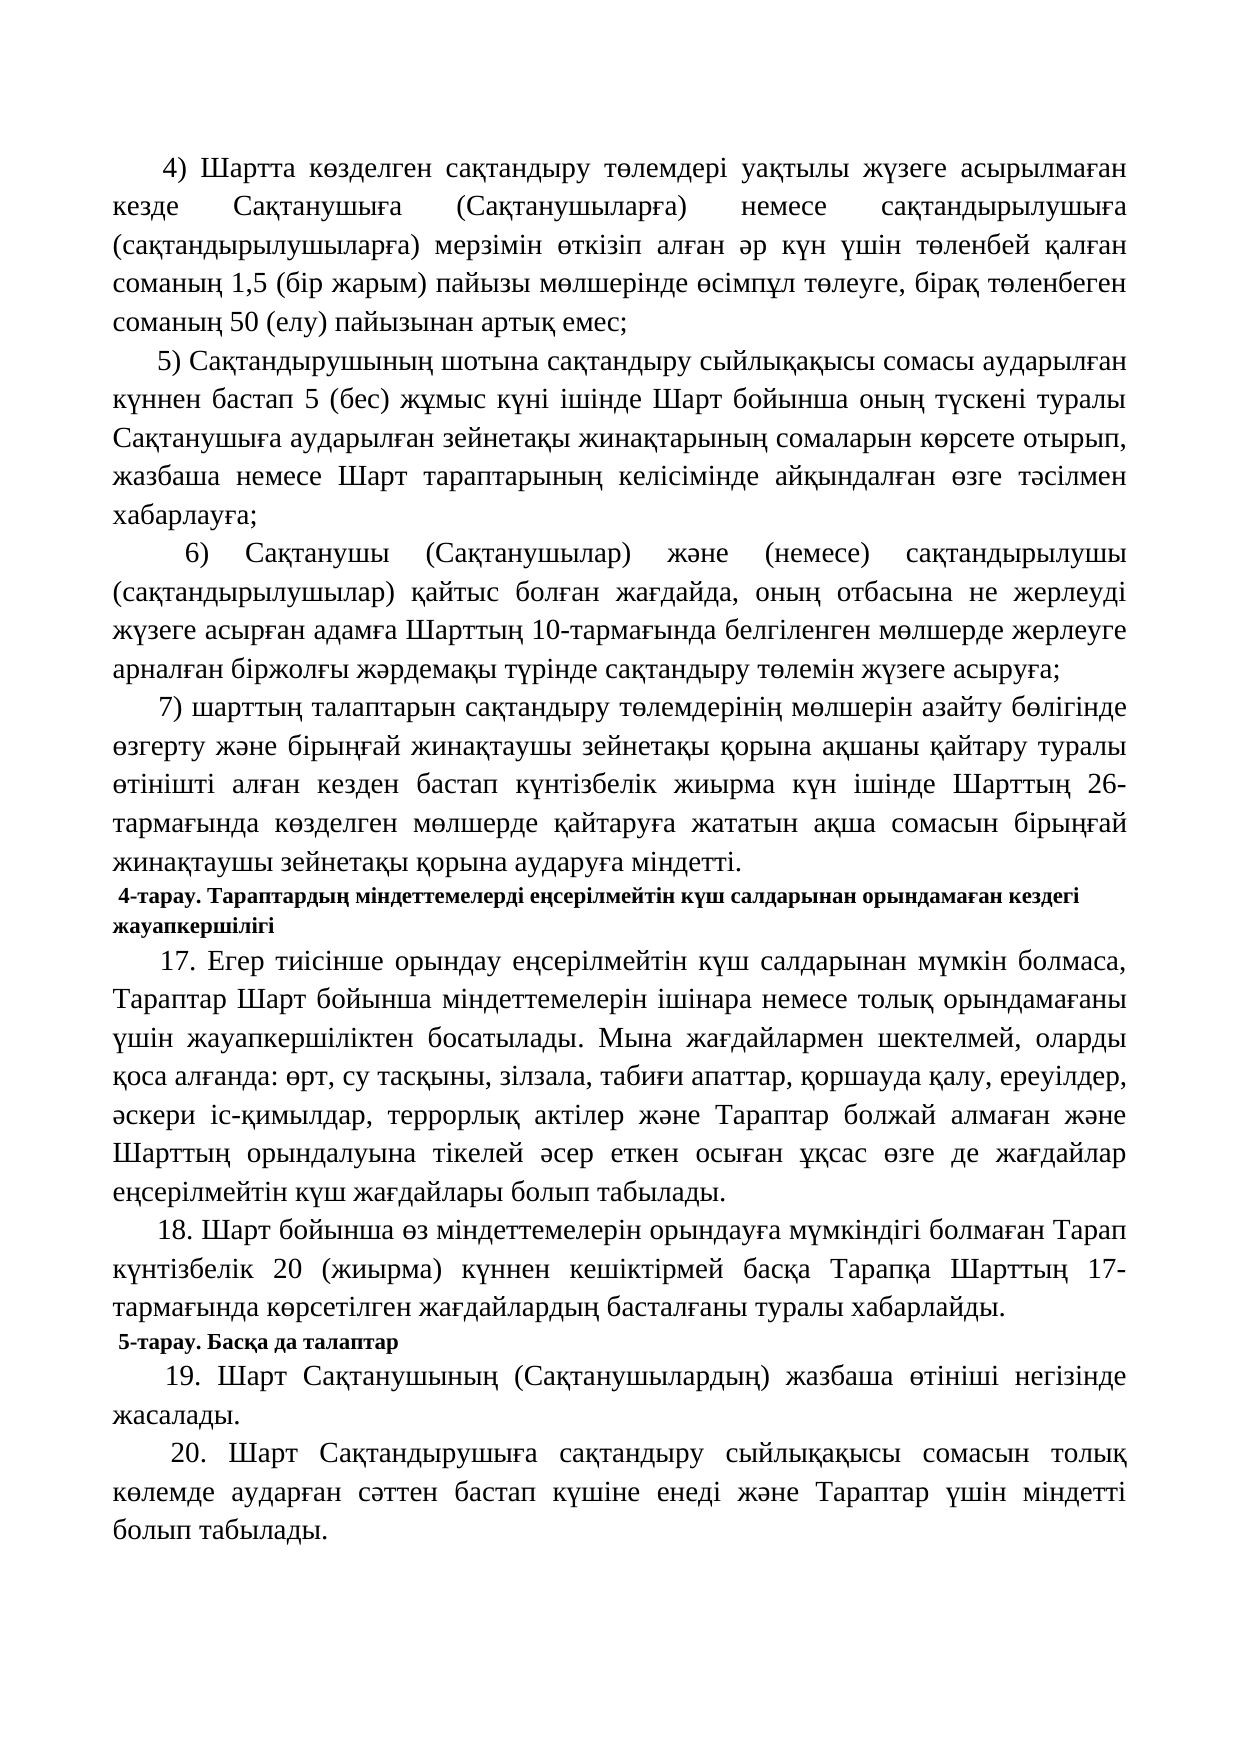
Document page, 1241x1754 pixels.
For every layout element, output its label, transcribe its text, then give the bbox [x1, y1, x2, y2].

text 5) Сақтандырушының шотына сақтандыру сыйлықақысы сомасы аударылған күннен бастап 5 (бес) жұмыс күні ішінде Шарт бойынша оның түскені туралы Сақтанушыға аударылған зейнетақы жинақтарының сомаларын көрсете отырып, жазбаша немесе Шарт тараптарының келісімінде айқындалған өзге тәсілмен хабарлауға; [112, 343, 1128, 530]
text 4) Шартта көзделген сақтандыру төлемдері уақтылы жүзеге асырылмаған кезде Сақтанушыға (Сақтанушыларға) немесе сақтандырылушыға (сақтандырылушыларға) мерзімін өткізіп алған әр күн үшін төленбей қалған соманың 1,5 (бір жарым) пайызы мөлшерінде өсімпұл төлеуге, бірақ төленбеген соманың 50 (елу) пайызынан артық емес; [112, 150, 1128, 338]
text 5-тарау. Басқа да талаптар [112, 1328, 1128, 1354]
text 18. Шарт бойынша өз міндеттемелерін орындауға мүмкіндігі болмаған Тарап күнтізбелік 20 (жиырма) күннен кешіктірмей басқа Тарапқа Шарттың 17-тармағында көрсетілген жағдайлардың басталғаны туралы хабарлайды. [112, 1212, 1128, 1323]
text 6) Сақтанушы (Сақтанушылар) және (немесе) сақтандырылушы (сақтандырылушылар) қайтыс болған жағдайда, оның отбасына не жерлеуді жүзеге асырған адамға Шарттың 10-тармағында белгіленген мөлшерде жерлеуге арналған біржолғы жәрдемақы түрінде сақтандыру төлемін жүзеге асыруға; [112, 535, 1128, 684]
text 20. Шарт Сақтандырушыға сақтандыру сыйлықақысы сомасын толық көлемде аударған сәттен бастап күшіне енеді және Тараптар үшін міндетті болып табылады. [112, 1435, 1128, 1546]
text 7) шарттың талаптарын сақтандыру төлемдерінің мөлшерін азайту бөлігінде өзгерту және бірыңғай жинақтаушы зейнетақы қорына ақшаны қайтару туралы өтінішті алған кезден бастап күнтізбелік жиырма күн ішінде Шарттың 26-тармағында көзделген мөлшерде қайтаруға жататын ақша сомасын бірыңғай жинақтаушы зейнетақы қорына аударуға міндетті. [112, 689, 1128, 877]
text 17. Егер тиісінше орындау еңсерілмейтін күш салдарынан мүмкін болмаса, Тараптар Шарт бойынша міндеттемелерін ішінара немесе толық орындамағаны үшін жауапкершіліктен босатылады. Мына жағдайлармен шектелмей, оларды қоса алғанда: өрт, су тасқыны, зілзала, табиғи апаттар, қоршауда қалу, ереуілдер, әскери іс-қимылдар, террорлық актілер және Тараптар болжай алмаған және Шарттың орындалуына тікелей әсер еткен осыған ұқсас өзге де жағдайлар еңсерілмейтін күш жағдайлары болып табылады. [112, 943, 1128, 1207]
text 4-тарау. Тараптардың міндеттемелерді еңсерілмейтін күш салдарынан орындамаған кездегі жауапкершілігі [112, 882, 1128, 939]
text 19. Шарт Сақтанушының (Сақтанушылардың) жазбаша өтініші негізінде жасалады. [112, 1358, 1128, 1430]
